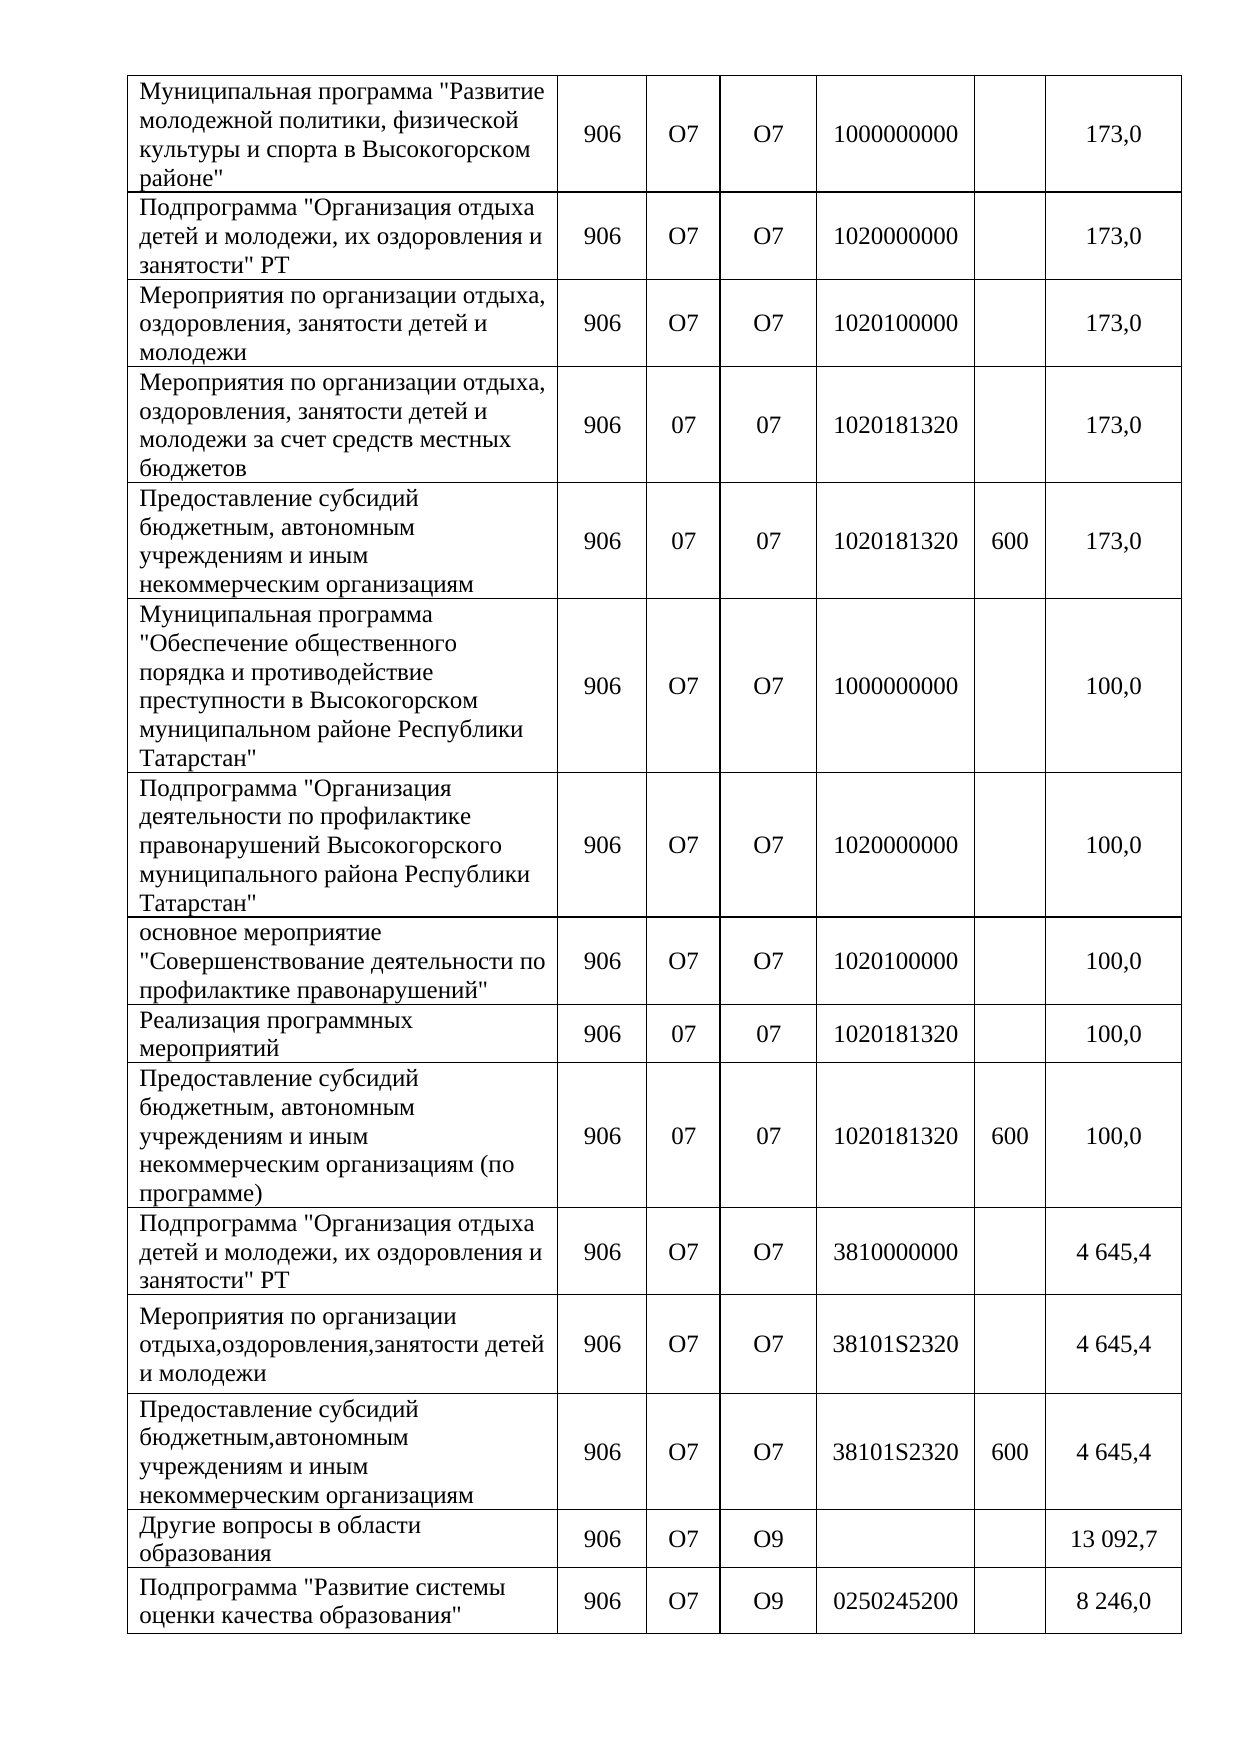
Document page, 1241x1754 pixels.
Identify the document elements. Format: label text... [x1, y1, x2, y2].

table_cell 906 [558, 1568, 646, 1633]
table_cell 4 645,4 [1046, 1394, 1181, 1509]
table_cell [975, 1295, 1045, 1393]
table_cell О7 [647, 193, 719, 279]
table_cell Мероприятия по организации отдыха,оздоровления,занятости детей и молодежи [128, 1295, 557, 1393]
table_cell 906 [558, 367, 646, 482]
table_cell О7 [647, 1510, 719, 1567]
table_cell [975, 1005, 1045, 1062]
table_cell 07 [647, 367, 719, 482]
table_cell 38101S2320 [817, 1394, 974, 1509]
table_cell О7 [647, 1295, 719, 1393]
table_cell 173,0 [1046, 367, 1181, 482]
table_cell О7 [721, 1394, 816, 1509]
table_cell 1020181320 [817, 367, 974, 482]
table_cell 906 [558, 599, 646, 772]
table_cell 906 [558, 193, 646, 279]
table_cell Предоставление субсидий бюджетным, автономным учреждениям и иным некоммерческим организациям (по программе) [128, 1063, 557, 1207]
table_cell 8 246,0 [1046, 1568, 1181, 1633]
table_cell 1020000000 [817, 773, 974, 916]
table_cell 100,0 [1046, 773, 1181, 916]
table_cell О7 [721, 1295, 816, 1393]
table_cell О7 [721, 193, 816, 279]
table_cell 07 [721, 1063, 816, 1207]
table_cell О7 [647, 599, 719, 772]
table_cell Муниципальная программа "Обеспечение общественного порядка и противодействие преступности в Высокогорском муниципальном районе Республики Татарстан" [128, 599, 557, 772]
table_cell [975, 918, 1045, 1004]
table_cell 100,0 [1046, 1063, 1181, 1207]
table_cell [975, 280, 1045, 366]
table_cell Подпрограмма "Развитие системы оценки качества образования" [128, 1568, 557, 1633]
table_cell 1020100000 [817, 280, 974, 366]
table_cell [975, 1510, 1045, 1567]
table_cell 906 [558, 1394, 646, 1509]
table_cell О7 [647, 280, 719, 366]
table_cell [975, 76, 1045, 191]
table_cell 07 [721, 483, 816, 598]
table_cell основное мероприятие "Совершенствование деятельности по профилактике правонарушений" [128, 918, 557, 1004]
table_cell Муниципальная программа "Развитие молодежной политики, физической культуры и спорта в Высокогорском районе" [128, 76, 557, 191]
table_cell 100,0 [1046, 918, 1181, 1004]
table_cell 173,0 [1046, 483, 1181, 598]
table_cell О7 [647, 1208, 719, 1294]
table_cell 600 [975, 1063, 1045, 1207]
table_cell О7 [721, 599, 816, 772]
table_cell 906 [558, 1295, 646, 1393]
table_cell 906 [558, 1208, 646, 1294]
table_cell О7 [721, 1208, 816, 1294]
table_cell 906 [558, 280, 646, 366]
table_cell 1020000000 [817, 193, 974, 279]
table_cell 100,0 [1046, 599, 1181, 772]
table_cell 906 [558, 1510, 646, 1567]
table_cell 173,0 [1046, 76, 1181, 191]
table_cell 906 [558, 918, 646, 1004]
table_cell [817, 1510, 974, 1567]
table_cell 906 [558, 76, 646, 191]
table_cell 173,0 [1046, 280, 1181, 366]
table_cell 07 [721, 1005, 816, 1062]
table_cell 1020181320 [817, 1063, 974, 1207]
table_cell 1000000000 [817, 76, 974, 191]
table_cell 07 [647, 1005, 719, 1062]
table_cell О7 [647, 76, 719, 191]
table_cell [975, 193, 1045, 279]
table_cell [975, 1568, 1045, 1633]
table_cell Мероприятия по организации отдыха, оздоровления, занятости детей и молодежи за счет средств местных бюджетов [128, 367, 557, 482]
table_cell 07 [647, 483, 719, 598]
table_cell 3810000000 [817, 1208, 974, 1294]
table_cell Предоставление субсидий бюджетным, автономным учреждениям и иным некоммерческим организациям [128, 483, 557, 598]
table_cell [975, 773, 1045, 916]
table_cell [975, 1208, 1045, 1294]
table_cell Другие вопросы в области образования [128, 1510, 557, 1567]
table_cell Предоставление субсидий бюджетным,автономным учреждениям и иным некоммерческим организациям [128, 1394, 557, 1509]
table_cell О7 [721, 918, 816, 1004]
table_cell 4 645,4 [1046, 1295, 1181, 1393]
table_cell О7 [647, 1394, 719, 1509]
table_cell 13 092,7 [1046, 1510, 1181, 1567]
table_cell 906 [558, 1005, 646, 1062]
table_cell 1020100000 [817, 918, 974, 1004]
table_cell 07 [647, 1063, 719, 1207]
table_cell 07 [721, 367, 816, 482]
table_cell Подпрограмма "Организация деятельности по профилактике правонарушений Высокогорского муниципального района Республики Татарстан" [128, 773, 557, 916]
table_cell 1020181320 [817, 1005, 974, 1062]
table_cell О7 [647, 1568, 719, 1633]
table_cell 173,0 [1046, 193, 1181, 279]
table_cell 1020181320 [817, 483, 974, 598]
table_cell 38101S2320 [817, 1295, 974, 1393]
table_cell О7 [647, 918, 719, 1004]
table_cell О7 [647, 773, 719, 916]
table_cell 4 645,4 [1046, 1208, 1181, 1294]
table_cell Подпрограмма "Организация отдыха детей и молодежи, их оздоровления и занятости" РТ [128, 193, 557, 279]
table_cell 906 [558, 483, 646, 598]
table_cell О9 [721, 1568, 816, 1633]
table_cell Реализация программных мероприятий [128, 1005, 557, 1062]
table_cell [975, 599, 1045, 772]
table_cell [975, 367, 1045, 482]
table_cell Мероприятия по организации отдыха, оздоровления, занятости детей и молодежи [128, 280, 557, 366]
table_cell 906 [558, 1063, 646, 1207]
table_cell Подпрограмма "Организация отдыха детей и молодежи, их оздоровления и занятости" РТ [128, 1208, 557, 1294]
table_cell 906 [558, 773, 646, 916]
table_cell О7 [721, 773, 816, 916]
table_cell 100,0 [1046, 1005, 1181, 1062]
table_cell 600 [975, 1394, 1045, 1509]
table_cell О7 [721, 76, 816, 191]
table_cell 0250245200 [817, 1568, 974, 1633]
table_cell О9 [721, 1510, 816, 1567]
table_cell 1000000000 [817, 599, 974, 772]
table_cell 600 [975, 483, 1045, 598]
table_cell О7 [721, 280, 816, 366]
